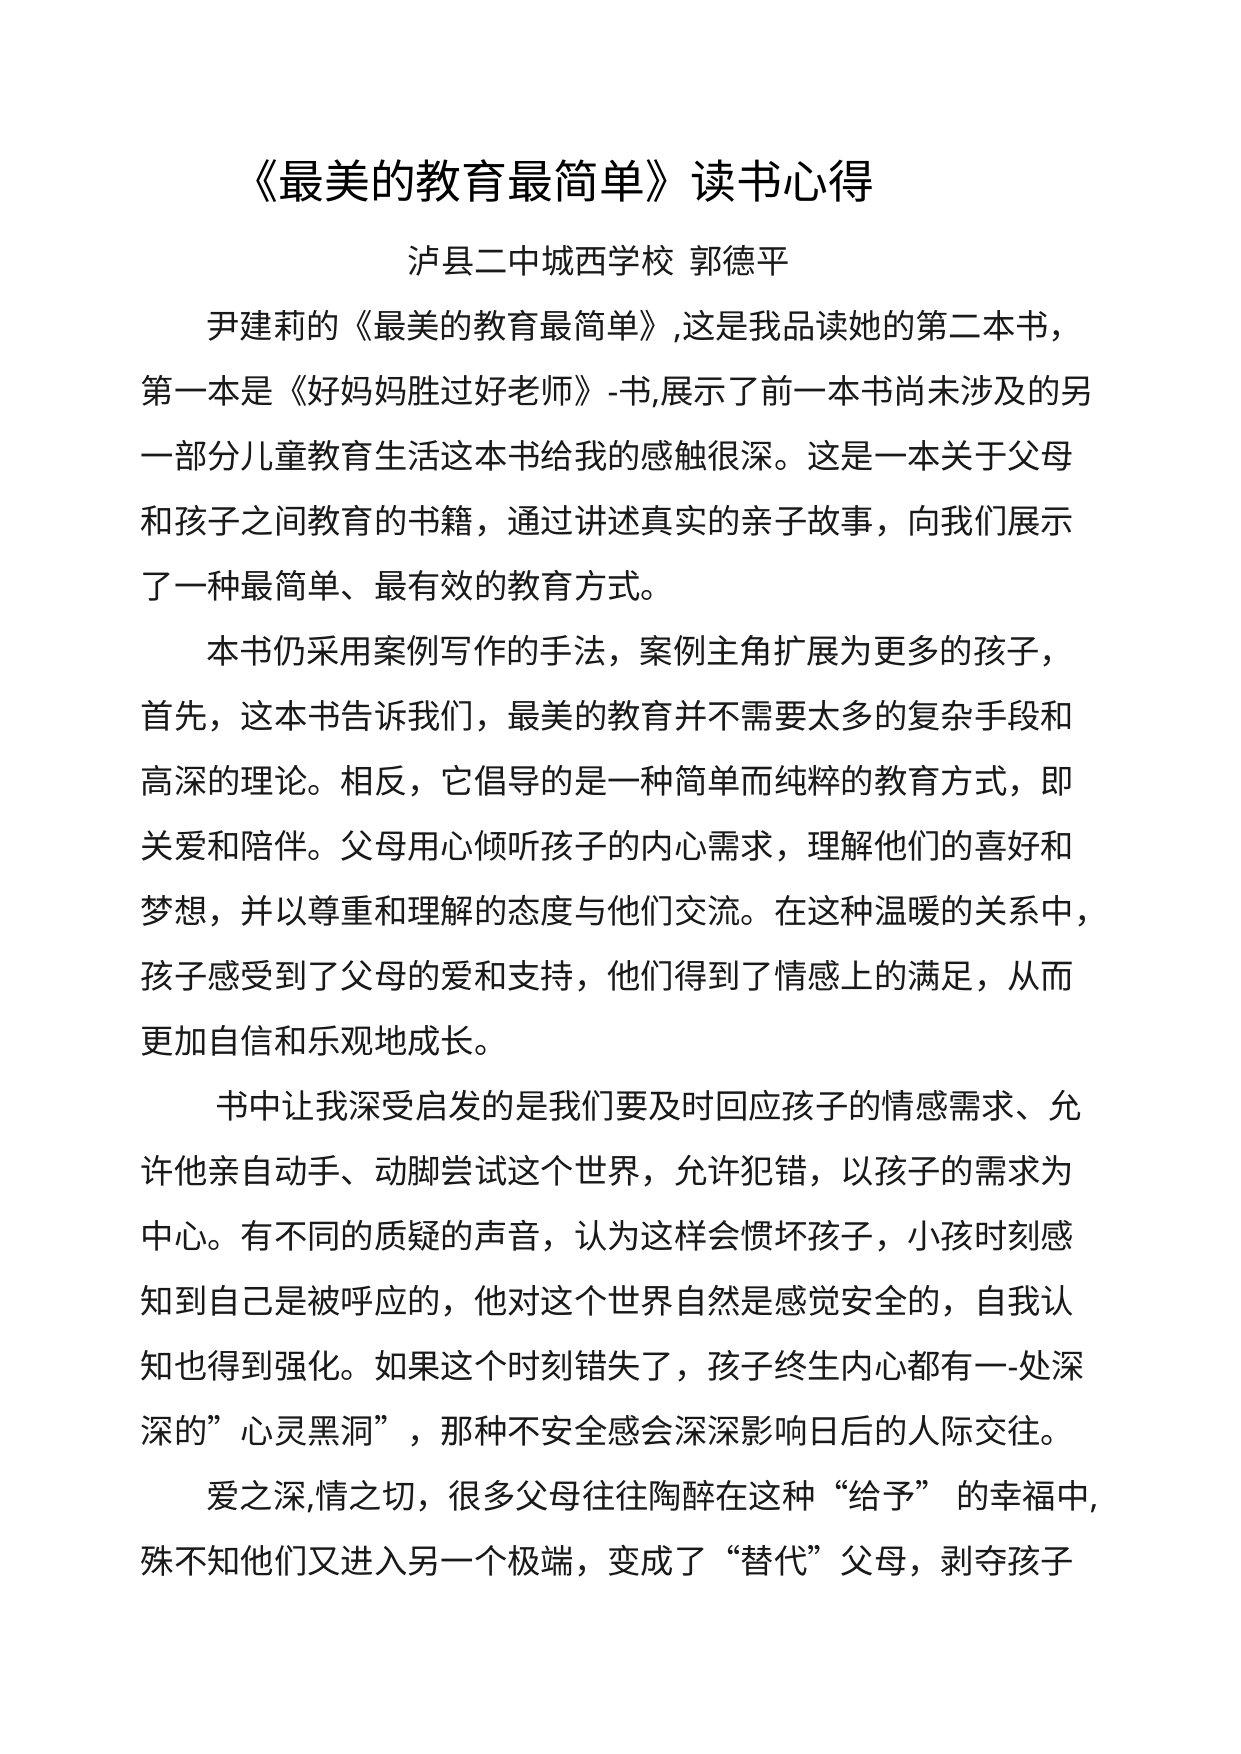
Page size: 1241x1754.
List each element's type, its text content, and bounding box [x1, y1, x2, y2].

text 《最美的教育最简单》读书心得 [141, 129, 1106, 227]
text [141, 1462, 1106, 1592]
text 尹建莉的《最美的教育最简单》,这是我品读她的第二本书，第一本是《好妈妈胜过好老师》-书,展示了前一本书尚未涉及的另一部分儿童教育生活这本书给我的感触很深。这是一本关于父母和孩子之间教育的书籍，通过讲述真实的亲子故事，向我们展示了一种最简单、最有效的教育方式。 [141, 292, 1106, 617]
text 本书仍采用案例写作的手法，案例主角扩展为更多的孩子，首先，这本书告诉我们，最美的教育并不需要太多的复杂手段和高深的理论。相反，它倡导的是一种简单而纯粹的教育方式，即关爱和陪伴。父母用心倾听孩子的内心需求，理解他们的喜好和梦想，并以尊重和理解的态度与他们交流。在这种温暖的关系中，孩子感受到了父母的爱和支持，他们得到了情感上的满足，从而更加自信和乐观地成长。 [141, 617, 1106, 885]
text 书中让我深受启发的是我们要及时回应孩子的情感需求、允许他亲自动手、动脚尝试这个世界，允许犯错，以孩子的需求为中心。有不同的质疑的声音，认为这样会惯坏孩子，小孩时刻感知到自己是被呼应的，他对这个世界自然是感觉安全的，自我认知也得到强化。如果这个时刻错失了，孩子终生内心都有一-处深深的”心灵黑洞”，那种不安全感会深深影响日后的人际交往。 [141, 1072, 1106, 1462]
text 泸县二中城西学校 郭德平 [141, 227, 1106, 292]
text 本书仍采用案例写作的手法，案例主角扩展为更多的孩子，首先，这本书告诉我们，最美的教育并不需要太多的复杂手段和高深的理论。相反，它倡导的是一种简单而纯粹的教育方式，即关爱和陪伴。父母用心倾听孩子的内心需求，理解他们的喜好和梦想，并以尊重和理解的态度与他们交流。在这种温暖的关系中，孩子感受到了父母的爱和支持，他们得到了情感上的满足，从而更加自信和乐观地成长。 [141, 933, 1106, 1072]
